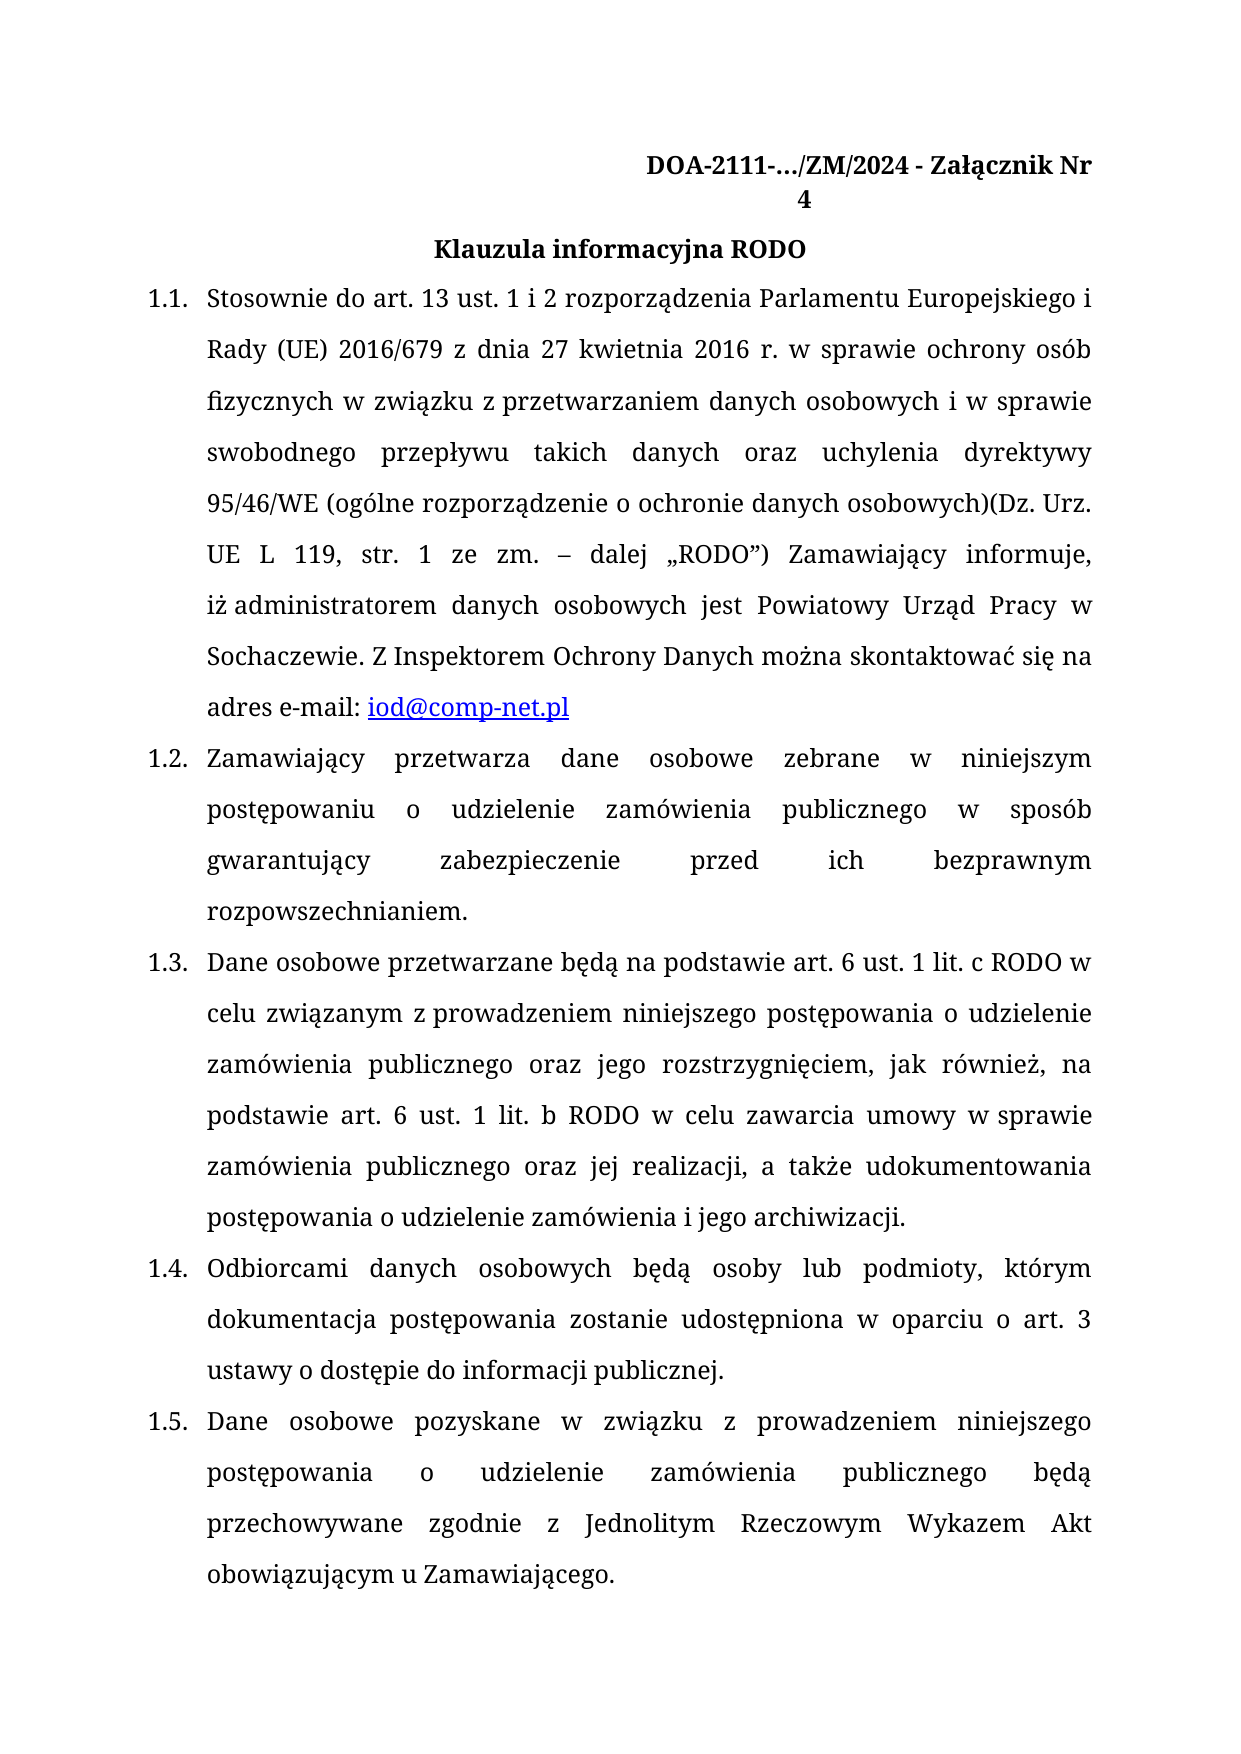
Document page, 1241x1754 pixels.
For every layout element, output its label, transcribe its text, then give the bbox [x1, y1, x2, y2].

text 1.3. Dane osobowe przetwarzane będą na podstawie art. 6 ust. 1 lit. c RODO w celu związanym z prowadzeniem niniejszego postępowania o udzielenie zamówienia publicznego oraz jego rozstrzygnięciem, jak również, na podstawie art. 6 ust. 1 lit. b RODO w celu zawarcia umowy w sprawie zamówienia publicznego oraz jej realizacji, a także udokumentowania postępowania o udzielenie zamówienia i jego archiwizacji. [148, 944, 1093, 1234]
text Klauzula informacyjna RODO [148, 231, 1093, 265]
text 1.2. Zamawiający przetwarza dane osobowe zebrane w niniejszym postępowaniu o udzielenie zamówienia publicznego w sposób gwarantujący zabezpieczenie przed ich bezprawnym rozpowszechnianiem. [148, 740, 1093, 928]
text DOA-2111-…/ZM/2024 - Załącznik Nr 4 [516, 148, 1093, 216]
text 1.5. Dane osobowe pozyskane w związku z prowadzeniem niniejszego postępowania o udzielenie zamówienia publicznego będą przechowywane zgodnie z Jednolitym Rzeczowym Wykazem Akt obowiązującym u Zamawiającego. [148, 1404, 1093, 1591]
list Stosownie do art. 13 ust. 1 i 2 rozporządzenia Parlamentu Europejskiego i Rady (UE) 2016/679 z dnia 27 kwietnia 2016 r. w sprawie ochrony osób fizycznych w związku z przetwarzaniem danych osobowych i w sprawie swobodnego przepływu takich danych oraz uchylenia dyrektywy 95/46/WE (ogólne rozporządzenie o ochronie danych osobowych)(Dz. Urz. UE L 119, str. 1 ze zm. – dalej „RODO”) Zamawiający informuje, iż administratorem danych osobowych jest Powiatowy Urząd Pracy w Sochaczewie. Z Inspektorem Ochrony Danych można skontaktować się na adres e-mail: iod@comp-net.pl [148, 281, 1093, 723]
text 1.4. Odbiorcami danych osobowych będą osoby lub podmioty, którym dokumentacja postępowania zostanie udostępniona w oparciu o art. 3 ustawy o dostępie do informacji publicznej. [148, 1251, 1093, 1387]
